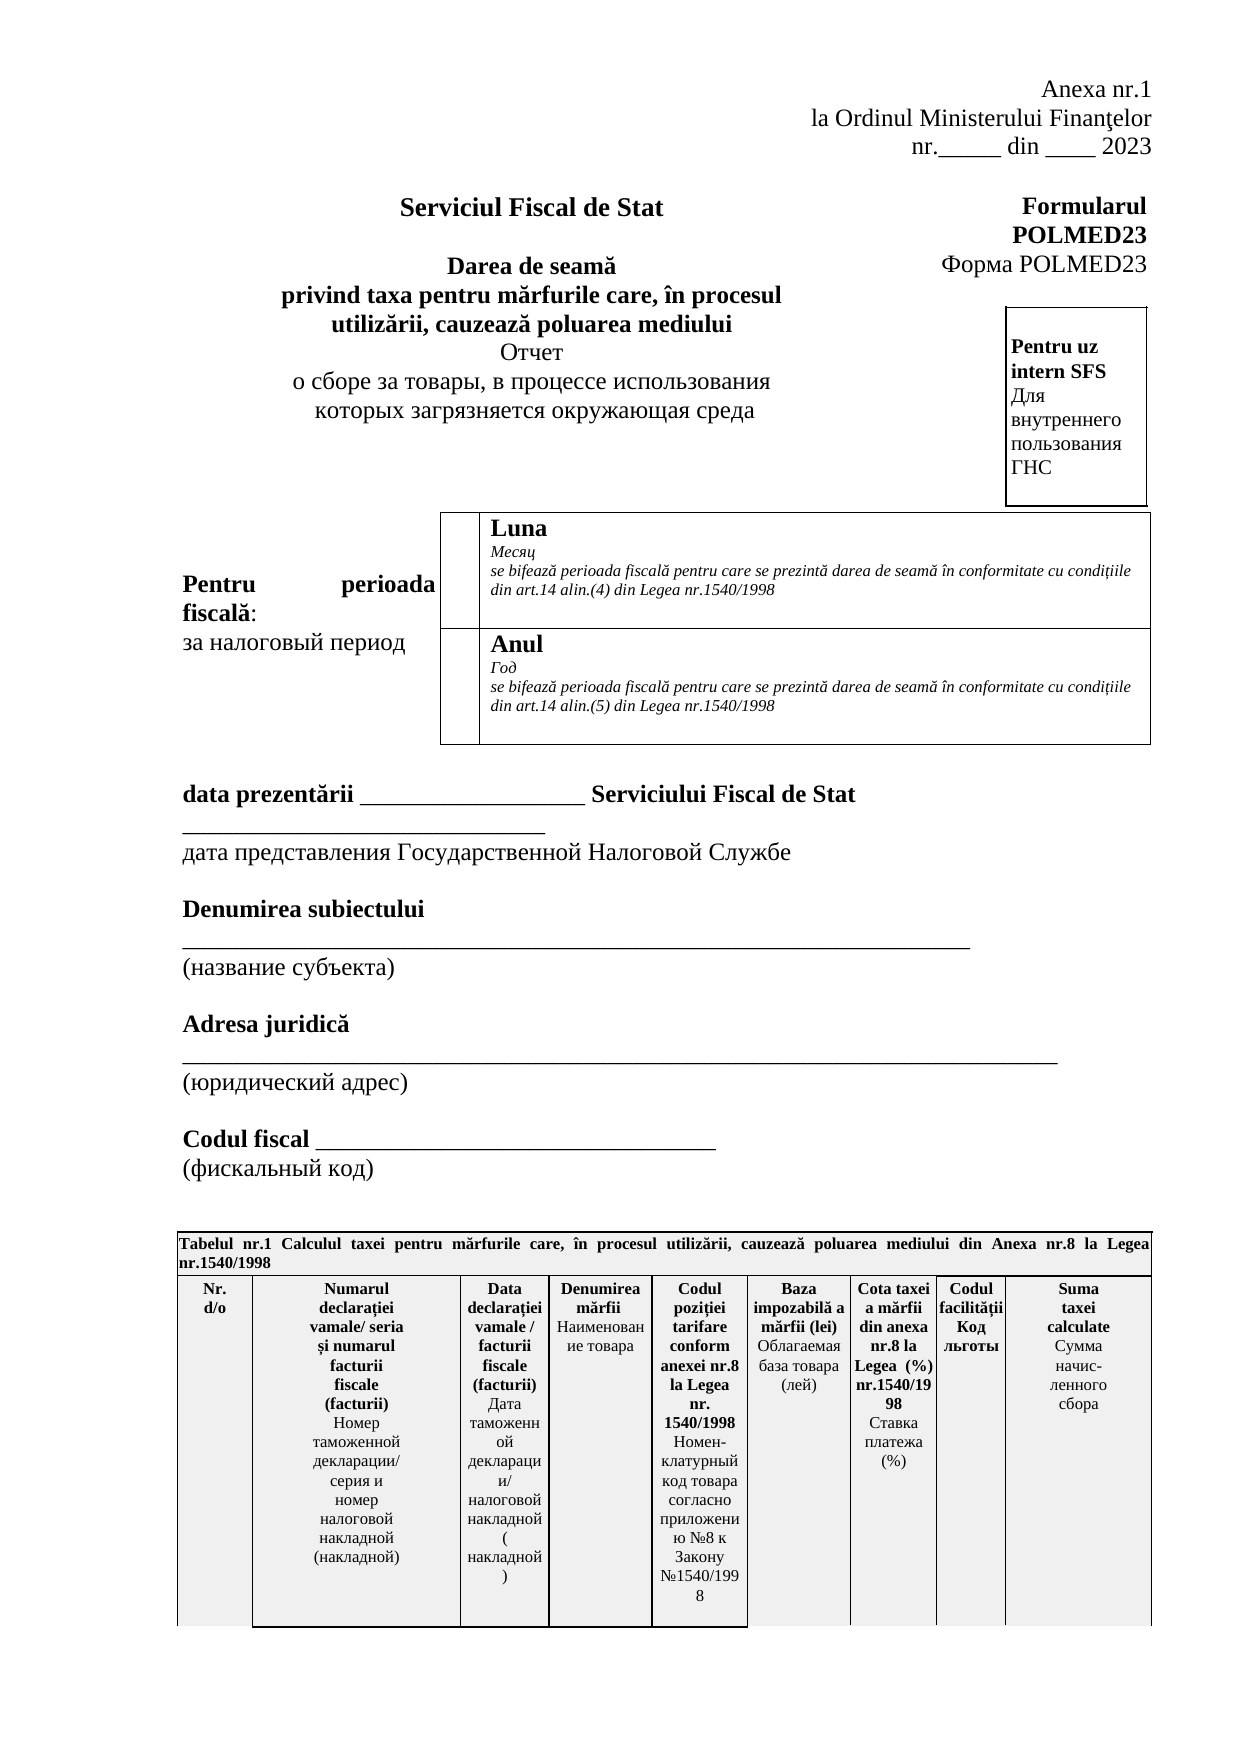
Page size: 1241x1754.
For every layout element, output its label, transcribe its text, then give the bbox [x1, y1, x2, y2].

table_header Serviciul Fiscal de Stat Darea de seamă privind taxa pentru mărfurile care, în procesul utilizării, cauzează poluarea mediului Отчет о cборе за товары, в процессе использования которых загрязняется окружающая среда [177, 189, 886, 509]
text la Ordinul Ministerului Finanţelor [177, 103, 1152, 131]
table_header Formularul POLMED23 Форма POLMED23 [886, 189, 1152, 509]
table_cell Nr. d/o [178, 1276, 252, 1626]
table_header Tabelul nr.1 Calculul taxei pentru mărfurile care, în procesul utilizării, cauzează poluarea mediului din Anexa nr.8 la Legea nr.1540/1998 [178, 1233, 1151, 1275]
table_cell Pentru perioada fiscală: за налоговый период [177, 510, 440, 748]
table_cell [1005, 1277, 1151, 1626]
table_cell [937, 1277, 1005, 1626]
table_cell [440, 510, 1152, 748]
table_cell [550, 1276, 651, 1626]
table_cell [748, 1276, 851, 1626]
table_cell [461, 1276, 548, 1626]
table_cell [653, 1276, 747, 1626]
text nr._____ din ____ 2023 [177, 131, 1152, 160]
table_cell data prezentării __________________ Serviciului Fiscal de Stat _____________________________ дата представления Государственной Налоговой Службе Denumirea subiectului _______________________________________________________________ (название субъекта) Adresa juridică ______________________________________________________________________ (юридический адрес) Codul fiscal ________________________________ (фискальный код) [177, 748, 1152, 1184]
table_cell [851, 1276, 937, 1626]
text Anexa nr.1 [177, 74, 1152, 103]
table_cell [253, 1276, 460, 1626]
